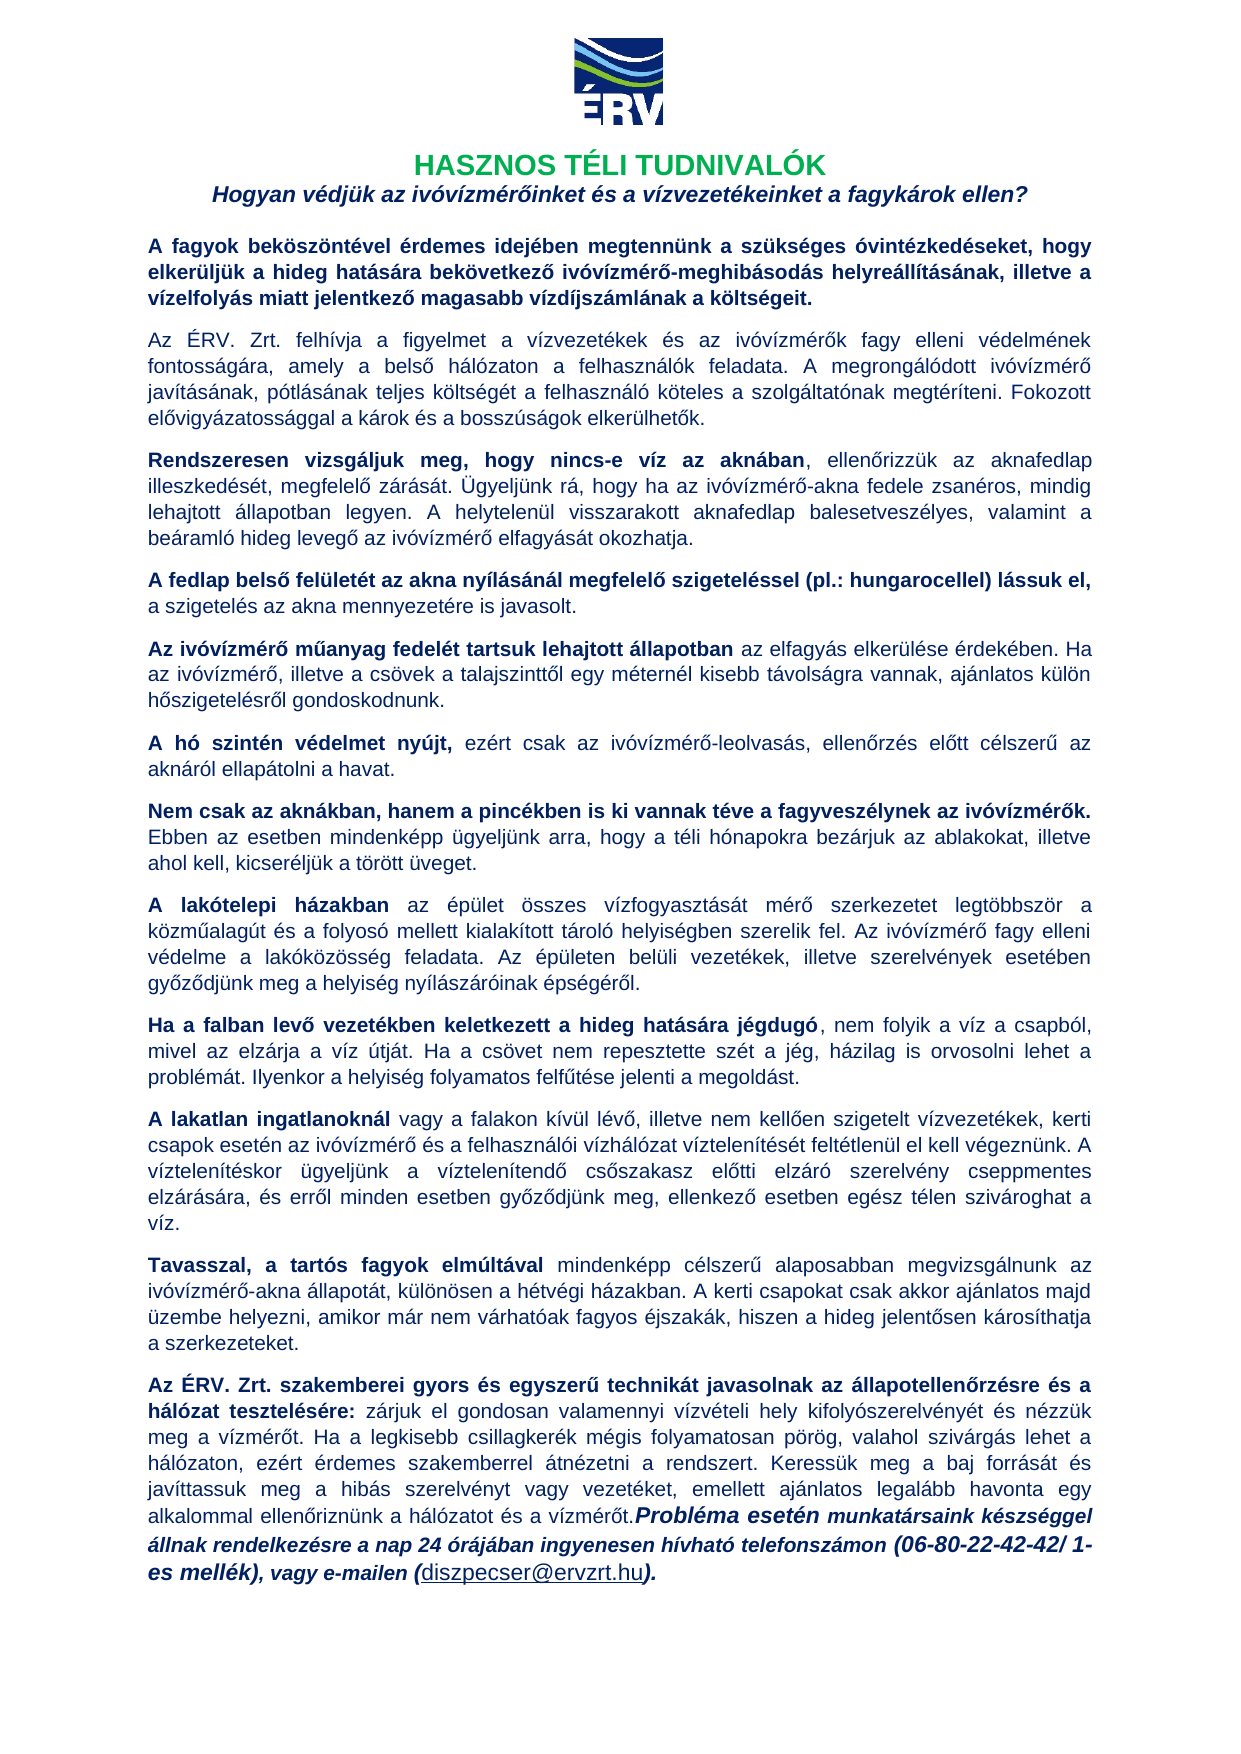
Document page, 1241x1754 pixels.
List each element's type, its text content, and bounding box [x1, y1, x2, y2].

text Nem csak az aknákban, hanem a pincékben is ki vannak téve a fagyveszélynek az ivóvízmérők. Ebben az esetben mindenképp ügyeljünk arra, hogy a téli hónapokra bezárjuk az ablakokat, illetve ahol kell, kicseréljük a törött üveget. [148, 799, 1093, 874]
text Rendszeresen vizsgáljuk meg, hogy nincs-e víz az aknában, ellenőrizzük az aknafedlap illeszkedését, megfelelő zárását. Ügyeljünk rá, hogy ha az ivóvízmérő-akna fedele zsanéros, mindig lehajtott állapotban legyen. A helytelenül visszarakott aknafedlap balesetveszélyes, valamint a beáramló hideg levegő az ivóvízmérő elfagyását okozhatja. [148, 448, 1093, 549]
text Hogyan védjük az ivóvízmérőinket és a vízvezetékeinket a fagykárok ellen? [148, 181, 1093, 207]
text Ha a falban levő vezetékben keletkezett a hideg hatására jégdugó, nem folyik a víz a csapból, mivel az elzárja a víz útját. Ha a csövet nem repesztette szét a jég, házilag is orvosolni lehet a problémát. Ilyenkor a helyiség folyamatos felfűtése jelenti a megoldást. [148, 1013, 1093, 1089]
picture [571, 35, 667, 128]
text Az ivóvízmérő műanyag fedelét tartsuk lehajtott állapotban az elfagyás elkerülése érdekében. Ha az ivóvízmérő, illetve a csövek a talajszinttől egy méternél kisebb távolságra vannak, ajánlatos külön hőszigetelésről gondoskodnunk. [148, 636, 1093, 712]
text A lakatlan ingatlanoknál vagy a falakon kívül lévő, illetve nem kellően szigetelt vízvezetékek, kerti csapok esetén az ivóvízmérő és a felhasználói vízhálózat víztelenítését feltétlenül el kell végeznünk. A víztelenítéskor ügyeljünk a víztelenítendő csőszakasz előtti elzáró szerelvény cseppmentes elzárására, és erről minden esetben győződjünk meg, ellenkező esetben egész télen szivároghat a víz. [148, 1107, 1093, 1234]
text Az ÉRV. Zrt. szakemberei gyors és egyszerű technikát javasolnak az állapotellenőrzésre és a hálózat tesztelésére: zárjuk el gondosan valamennyi vízvételi hely kifolyószerelvényét és nézzük meg a vízmérőt. Ha a legkisebb csillagkerék mégis folyamatosan pörög, valahol szivárgás lehet a hálózaton, ezért érdemes szakemberrel átnézetni a rendszert. Keressük meg a baj forrását és javíttassuk meg a hibás szerelvényt vagy vezetéket, emellett ajánlatos legalább havonta egy alkalommal ellenőriznünk a hálózatot és a vízmérőt.Probléma esetén munkatársaink készséggel állnak rendelkezésre a nap 24 órájában ingyenesen hívható telefonszámon (06-80-22-42-42/ 1-es mellék), vagy e-mailen (diszpecser@ervzrt.hu). [148, 1373, 1093, 1586]
text HASZNOS TÉLI TUDNIVALÓK [148, 148, 1093, 181]
text A hó szintén védelmet nyújt, ezért csak az ivóvízmérő-leolvasás, ellenőrzés előtt célszerű az aknáról ellapátolni a havat. [148, 731, 1093, 780]
text Tavasszal, a tartós fagyok elmúltával mindenképp célszerű alaposabban megvizsgálnunk az ivóvízmérő-akna állapotát, különösen a hétvégi házakban. A kerti csapokat csak akkor ajánlatos majd üzembe helyezni, amikor már nem várhatóak fagyos éjszakák, hiszen a hideg jelentősen károsíthatja a szerkezeteket. [148, 1253, 1093, 1354]
text A lakótelepi házakban az épület összes vízfogyasztását mérő szerkezetet legtöbbször a közműalagút és a folyosó mellett kialakított tároló helyiségben szerelik fel. Az ivóvízmérő fagy elleni védelme a lakóközösség feladata. Az épületen belüli vezetékek, illetve szerelvények esetében győződjünk meg a helyiség nyílászáróinak épségéről. [148, 893, 1093, 994]
text A fedlap belső felületét az akna nyílásánál megfelelő szigeteléssel (pl.: hungarocellel) lássuk el, a szigetelés az akna mennyezetére is javasolt. [148, 568, 1093, 618]
text A fagyok beköszöntével érdemes idejében megtennünk a szükséges óvintézkedéseket, hogy elkerüljük a hideg hatására bekövetkező ivóvízmérő-meghibásodás helyreállításának, illetve a vízelfolyás miatt jelentkező magasabb vízdíjszámlának a költségeit. [148, 234, 1093, 309]
text Az ÉRV. Zrt. felhívja a figyelmet a vízvezetékek és az ivóvízmérők fagy elleni védelmének fontosságára, amely a belső hálózaton a felhasználók feladata. A megrongálódott ivóvízmérő javításának, pótlásának teljes költségét a felhasználó köteles a szolgáltatónak megtéríteni. Fokozott elővigyázatossággal a károk és a bosszúságok elkerülhetők. [148, 328, 1093, 429]
